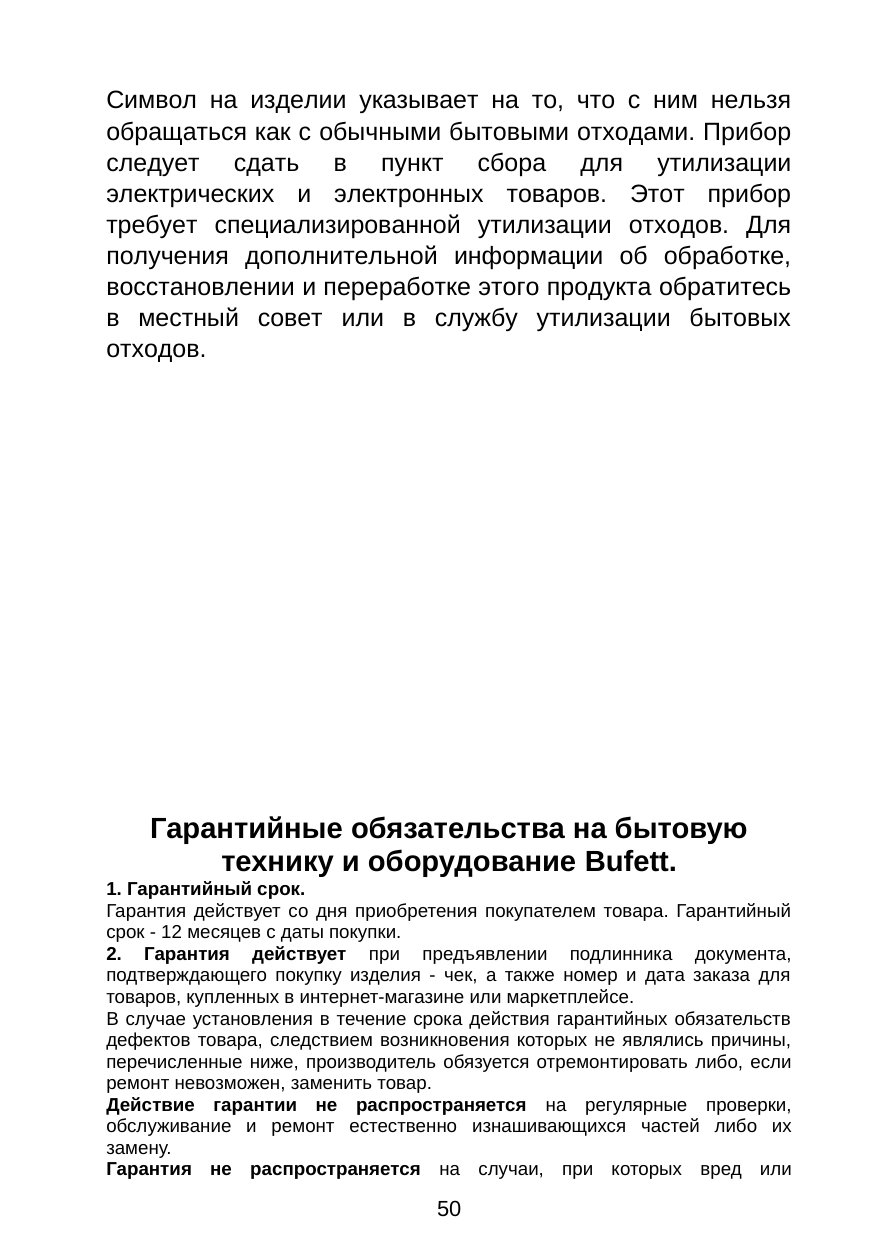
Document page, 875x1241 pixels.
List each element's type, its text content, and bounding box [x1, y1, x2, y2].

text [106, 1158, 792, 1180]
text Действие гарантии не распространяется на регулярные проверки, обслуживание и ремонт естественно изнашивающихся частей либо их замену. [106, 1093, 792, 1158]
text Гарантия действует со дня приобретения покупателем товара. Гарантийный срок - 12 месяцев с даты покупки. [106, 899, 792, 943]
text Символ на изделии указывает на то, что с ним нельзя обращаться как с обычными бытовыми отходами. Прибор следует сдать в пункт сбора для утилизации электрических и электронных товаров. Этот прибор требует специализированной утилизации отходов. Для получения дополнительной информации об обработке, восстановлении и переработке этого продукта обратитесь в местный совет или в службу утилизации бытовых отходов. [106, 85, 792, 362]
text 1. Гарантийный срок. [106, 878, 792, 899]
text В случае установления в течение срока действия гарантийных обязательств дефектов товара, следствием возникновения которых не являлись причины, перечисленные ниже, производитель обязуется отремонтировать либо, если ремонт невозможен, заменить товар. [106, 1007, 792, 1093]
text 2. Гарантия действует при предъявлении подлинника документа, подтверждающего покупку изделия - чек, а также номер и дата заказа для товаров, купленных в интернет-магазине или маркетплейсе. [106, 943, 792, 1007]
text Гарантийные обязательства на бытовую технику и оборудование Bufett. [106, 811, 792, 878]
